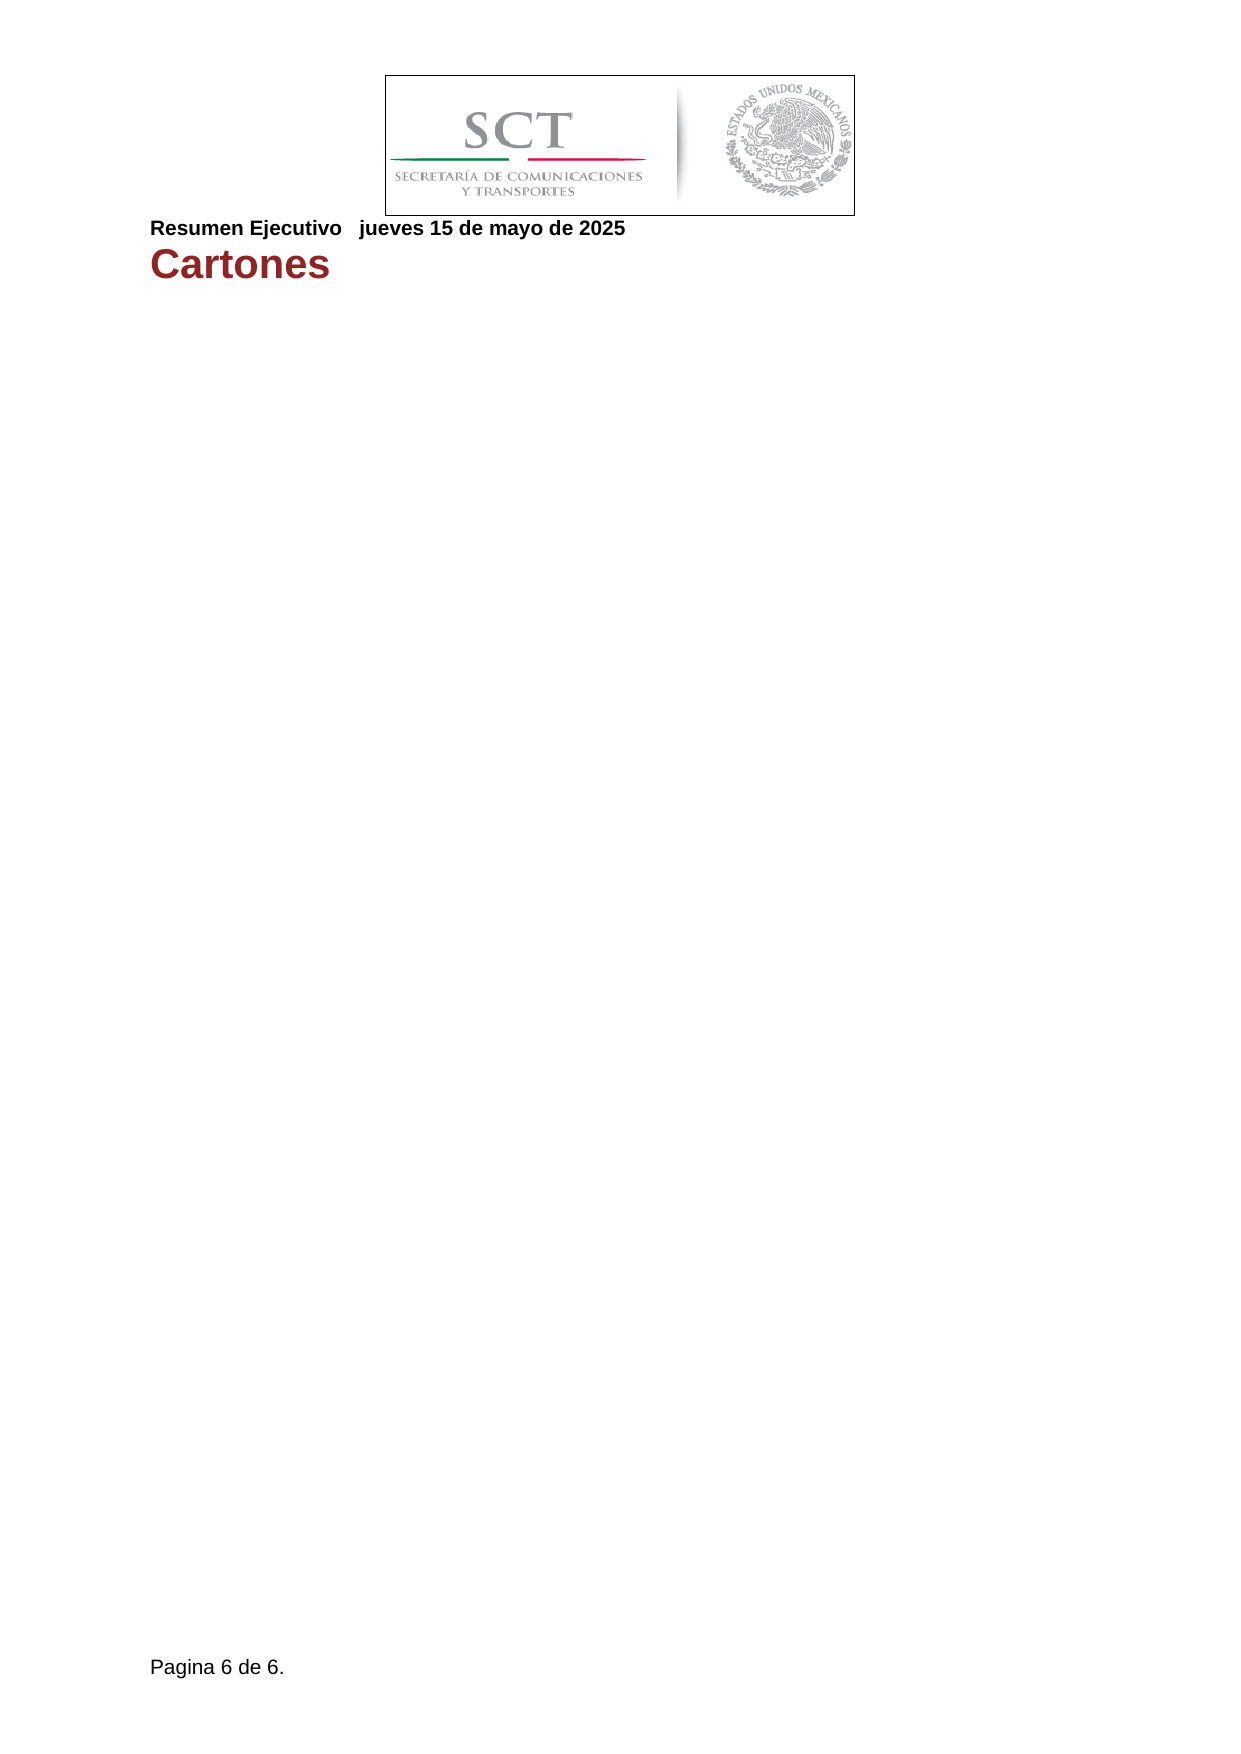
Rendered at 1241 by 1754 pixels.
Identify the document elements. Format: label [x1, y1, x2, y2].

picture [386, 76, 854, 215]
